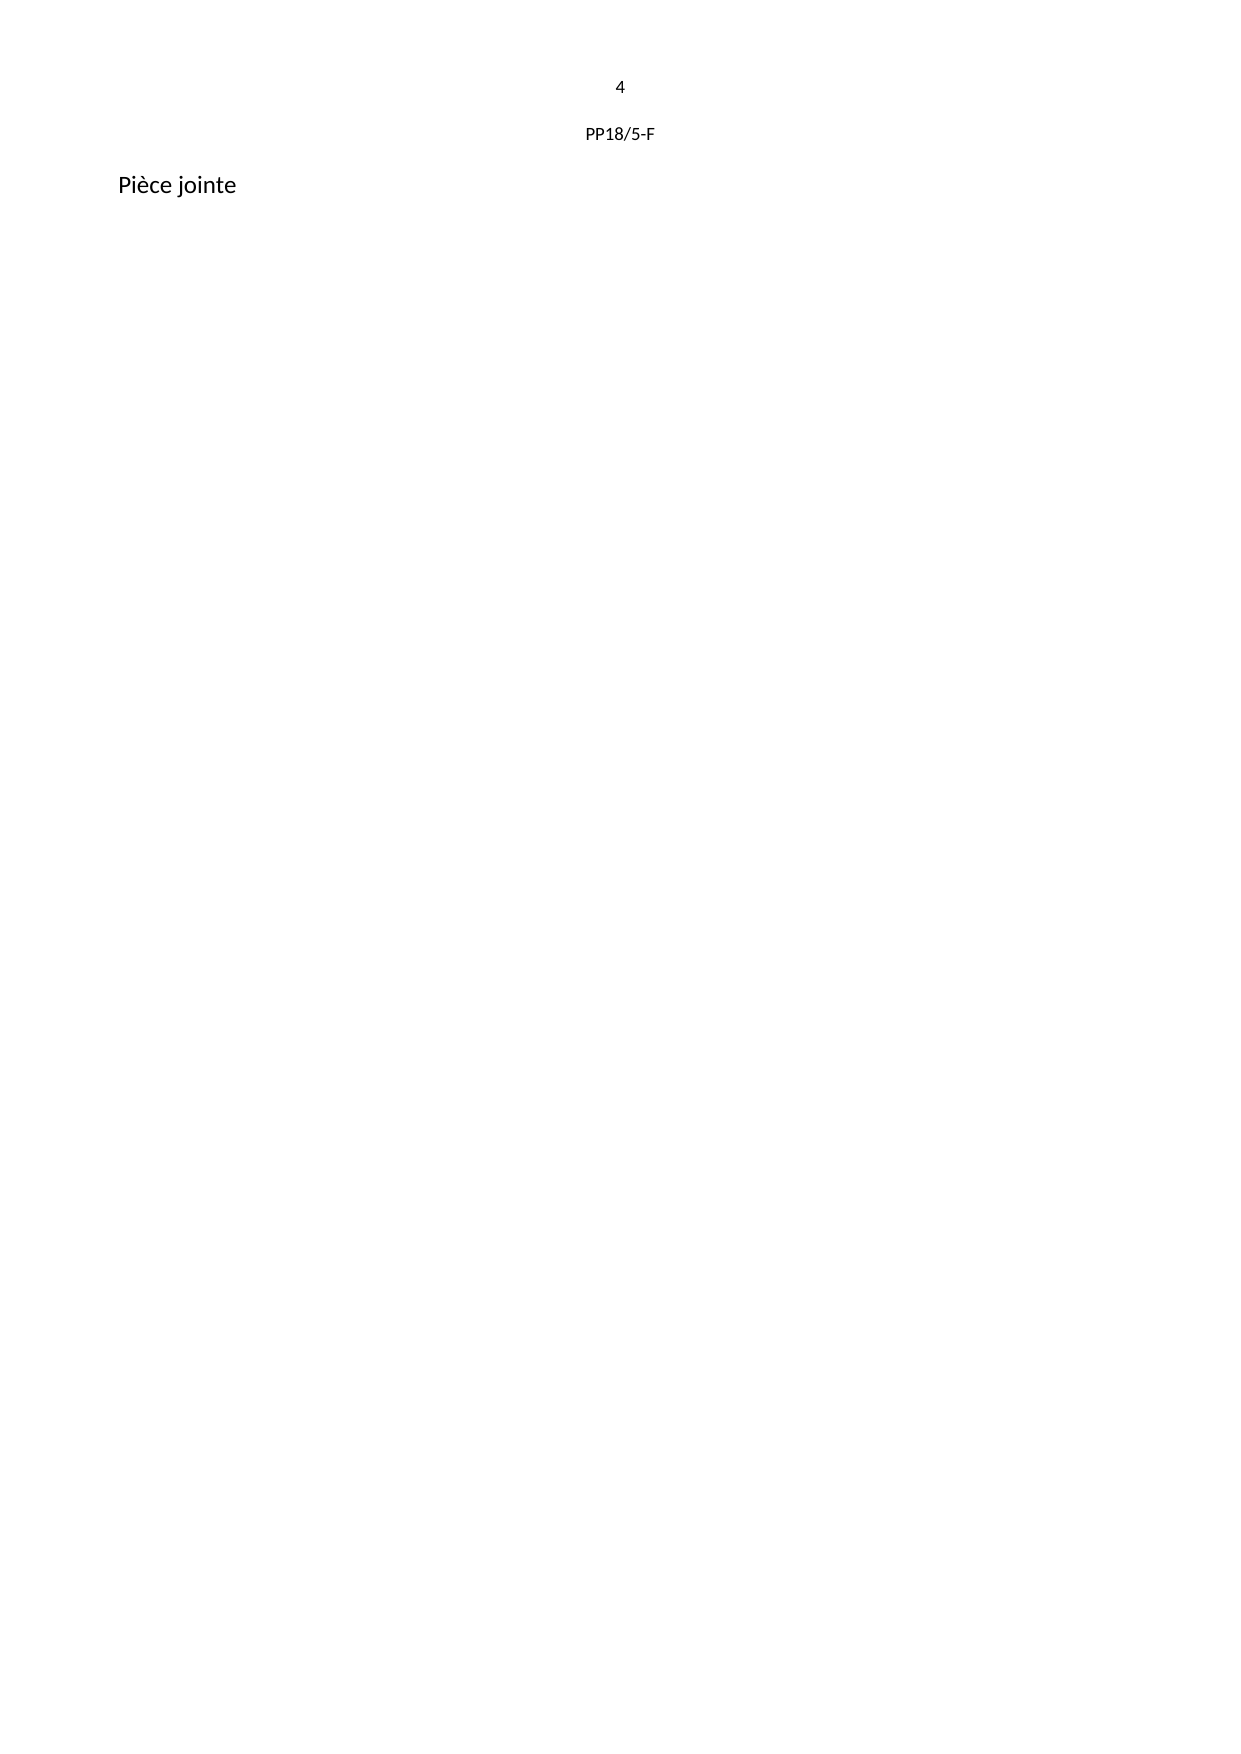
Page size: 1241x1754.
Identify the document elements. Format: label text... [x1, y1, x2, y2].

text Pièce jointe [118, 169, 1122, 200]
